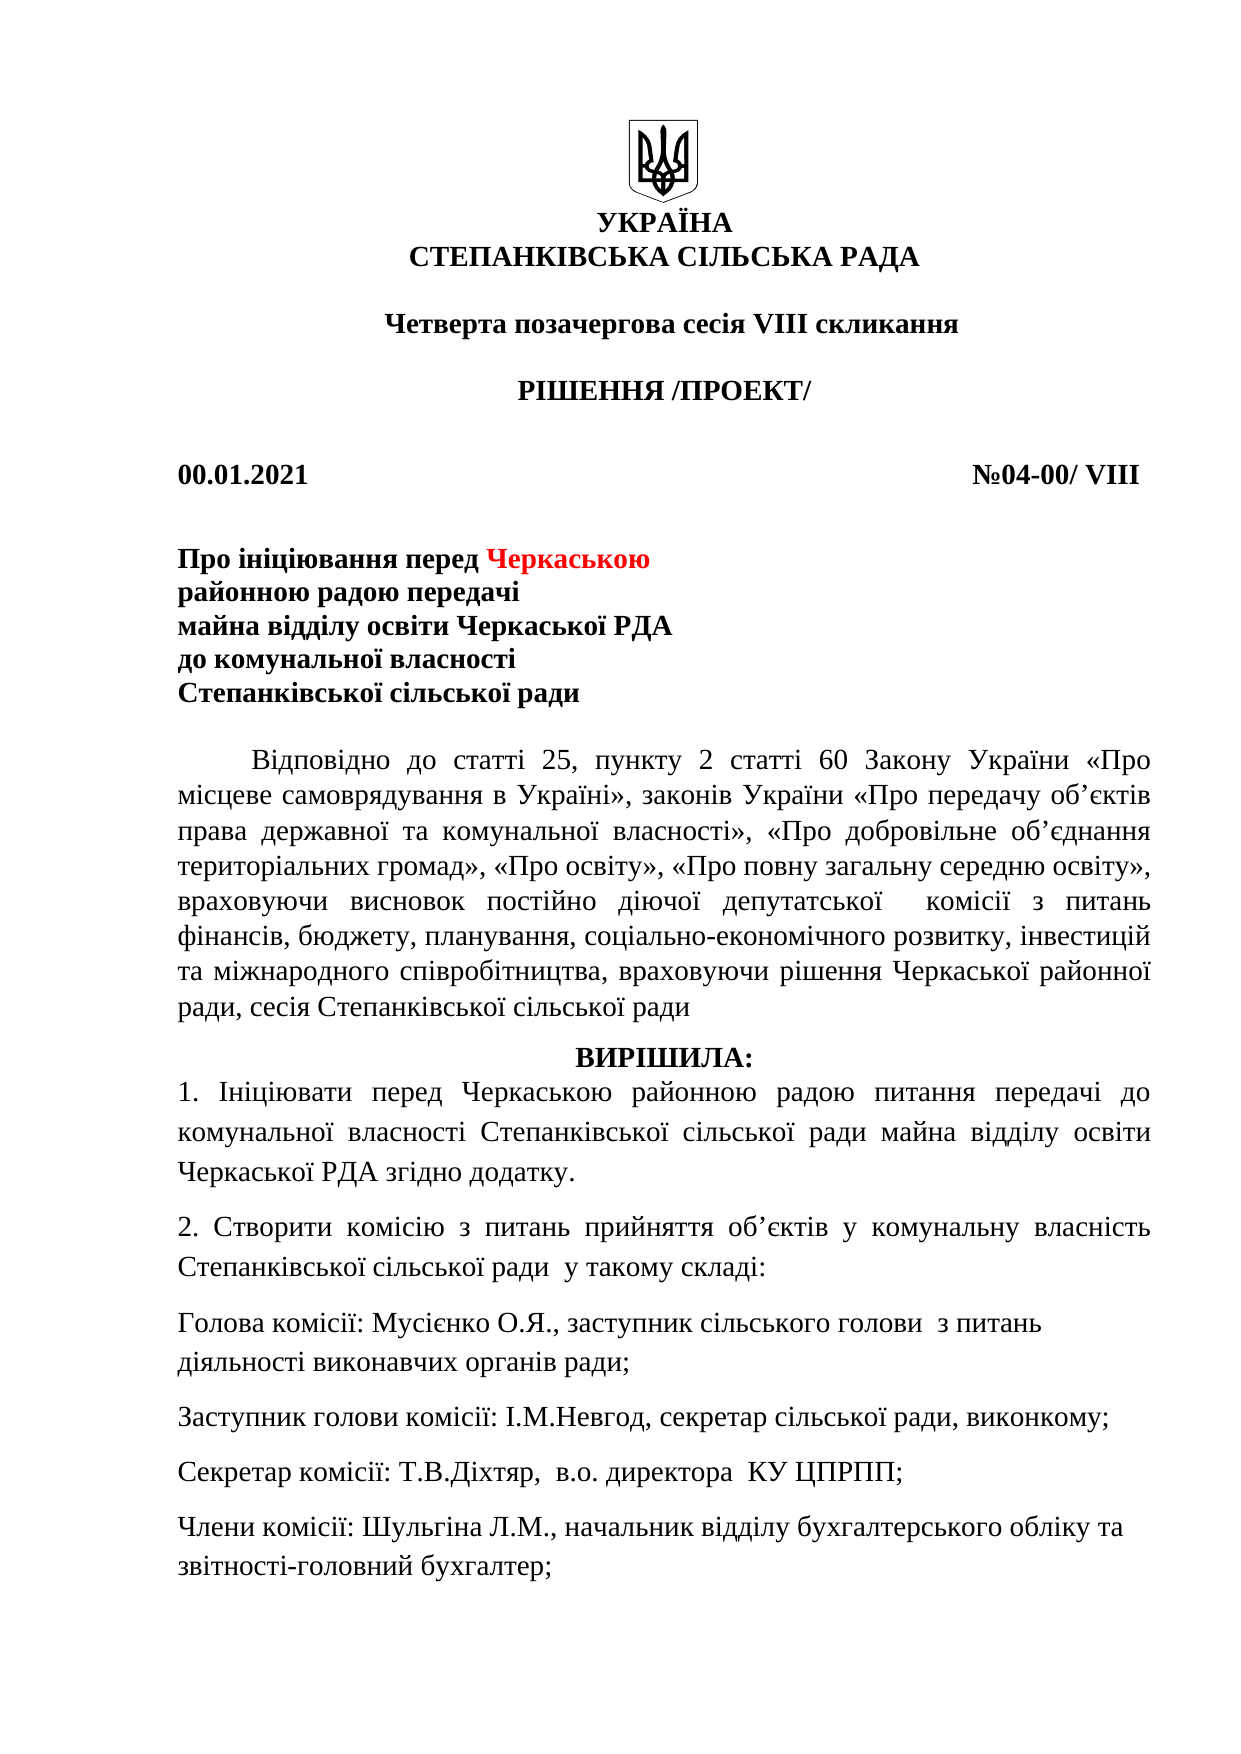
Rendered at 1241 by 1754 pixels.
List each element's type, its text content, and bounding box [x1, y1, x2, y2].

text до комунальної власності [177, 642, 1152, 675]
text 00.01.2021 №04-00/ VІІІ [177, 457, 1152, 491]
text Четверта позачергова сесія VІІІ скликання [177, 306, 1152, 340]
text ВИРІШИЛА: [177, 1041, 1152, 1074]
text РІШЕННЯ /ПРОЕКТ/ [177, 373, 1152, 407]
text Степанківської сільської ради [177, 675, 1152, 709]
text Відповідно до статті 25, пункту 2 статті 60 Закону України «Про місцеве самоврядування в Україні», законів України «Про передачу об’єктів права державної та комунальної власності», «Про добровільне об’єднання територіальних громад», «Про освіту», «Про повну загальну середню освіту», враховуючи висновок постійно діючої депутатської комісії з питань фінансів, бюджету, планування, соціально-економічного розвитку, інвестицій та міжнародного співробітництва, враховуючи рішення Черкаської районної ради, сесія Степанківської сільської ради [177, 742, 1152, 1022]
text Про ініціювання перед Черкаською [177, 541, 1152, 574]
text Члени комісії: Шульгіна Л.М., начальник відділу бухгалтерського обліку та звітності-головний бухгалтер; [177, 1509, 1152, 1582]
text 2. Створити комісію з питань прийняття об’єктів у комунальну власність Степанківської сільської ради у такому складі: [177, 1209, 1152, 1283]
text майна відділу освіти Черкаської РДА [177, 608, 1152, 642]
text Секретар комісії: Т.В.Діхтяр, в.о. директора КУ ЦПРПП; [177, 1454, 1152, 1488]
text УКРАЇНА [177, 206, 1152, 239]
text Голова комісії: Мусієнко О.Я., заступник сільського голови з питань діяльності виконавчих органів ради; [177, 1305, 1152, 1377]
text СТЕПАНКІВСЬКА СІЛЬСЬКА РАДА [177, 239, 1152, 273]
text Заступник голови комісії: І.М.Невгод, секретар сільської ради, виконкому; [177, 1399, 1152, 1433]
text 1. Ініціювати перед Черкаською районною радою питання передачі до комунальної власності Степанківської сільської ради майна відділу освіти Черкаської РДА згідно додатку. [177, 1074, 1152, 1187]
text районною радою передачі [177, 574, 1152, 608]
